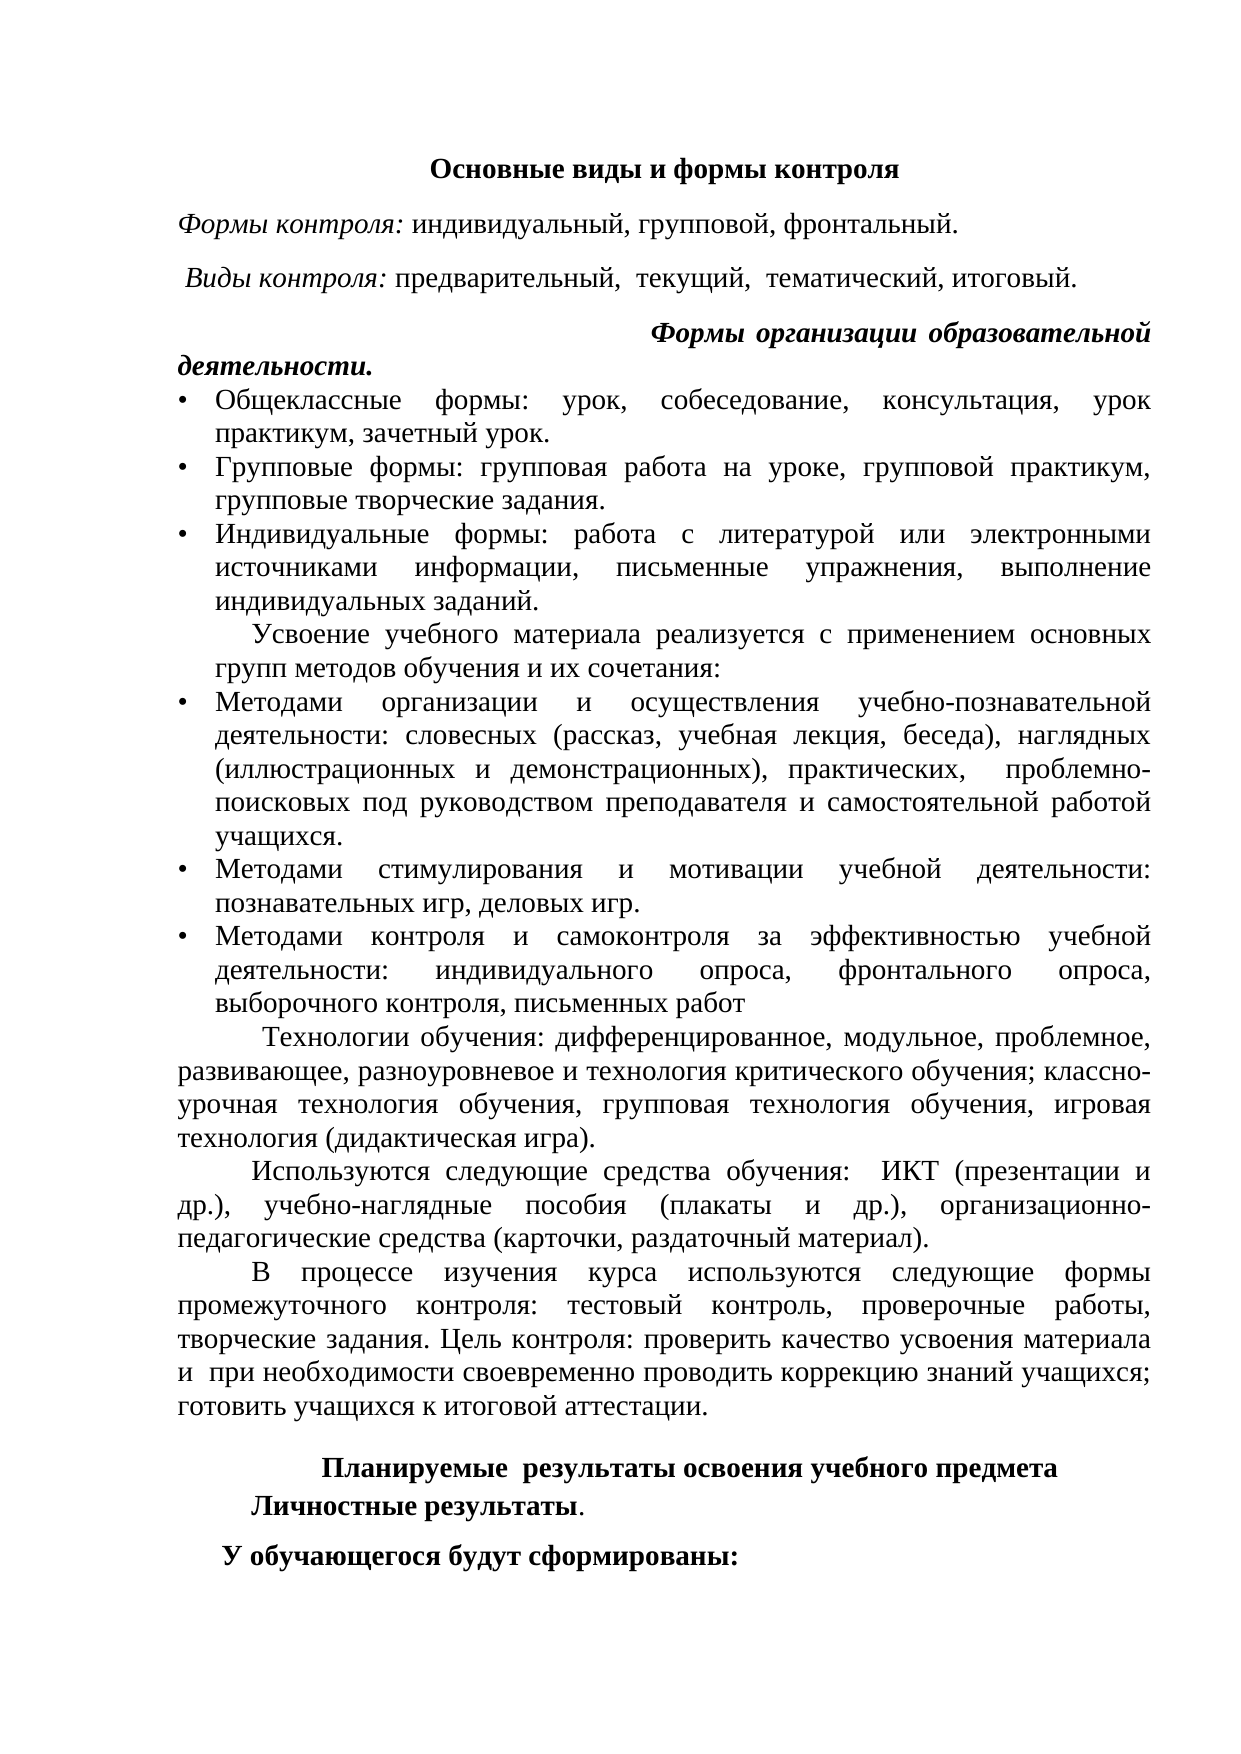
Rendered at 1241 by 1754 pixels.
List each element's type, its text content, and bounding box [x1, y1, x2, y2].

list Методами организации и осуществления учебно-познавательной деятельности: словесных (рассказ, учебная лекция, беседа), наглядных (иллюстрационных и демонстрационных), практических, проблемно-поисковых под руководством преподавателя и самостоятельной работой учащихся. [177, 684, 1152, 851]
text Формы контроля: индивидуальный, групповой, фронтальный. [177, 206, 1152, 239]
text Планируемые результаты освоения учебного предмета [177, 1450, 1143, 1483]
text Усвоение учебного материала реализуется с применением основных групп методов обучения и их сочетания: [215, 617, 1152, 684]
text Личностные результаты. [177, 1488, 1152, 1522]
list Методами контроля и самоконтроля за эффективностью учебной деятельности: индивидуального опроса, фронтального опроса, выборочного контроля, письменных работ [177, 918, 1152, 1019]
list Индивидуальные формы: работа с литературой или электронными источниками информации, письменные упражнения, выполнение индивидуальных заданий. [177, 516, 1152, 617]
text Технологии обучения: дифференцированное, модульное, проблемное, развивающее, разноуровневое и технология критического обучения; классно-урочная технология обучения, групповая технология обучения, игровая технология (дидактическая игра). [177, 1019, 1152, 1153]
list Методами стимулирования и мотивации учебной деятельности: познавательных игр, деловых игр. [177, 851, 1152, 918]
text У обучающегося будут сформированы: [177, 1538, 1152, 1572]
list Общеклассные формы: урок, собеседование, консультация, урок практикум, зачетный урок. [177, 382, 1152, 449]
text Используются следующие средства обучения: ИКТ (презентации и др.), учебно-наглядные пособия (плакаты и др.), организационно-педагогические средства (карточки, раздаточный материал). [177, 1153, 1152, 1254]
text Виды контроля: предварительный, текущий, тематический, итоговый. [177, 260, 1152, 294]
text Основные виды и формы контроля [177, 152, 1152, 185]
text В процессе изучения курса используются следующие формы промежуточного контроля: тестовый контроль, проверочные работы, творческие задания. Цель контроля: проверить качество усвоения материала и при необходимости своевременно проводить коррекцию знаний учащихся; готовить учащихся к итоговой аттестации. [177, 1254, 1152, 1422]
text Формы организации образовательной деятельности. [177, 315, 1152, 382]
list Групповые формы: групповая работа на уроке, групповой практикум, групповые творческие задания. [177, 449, 1152, 516]
